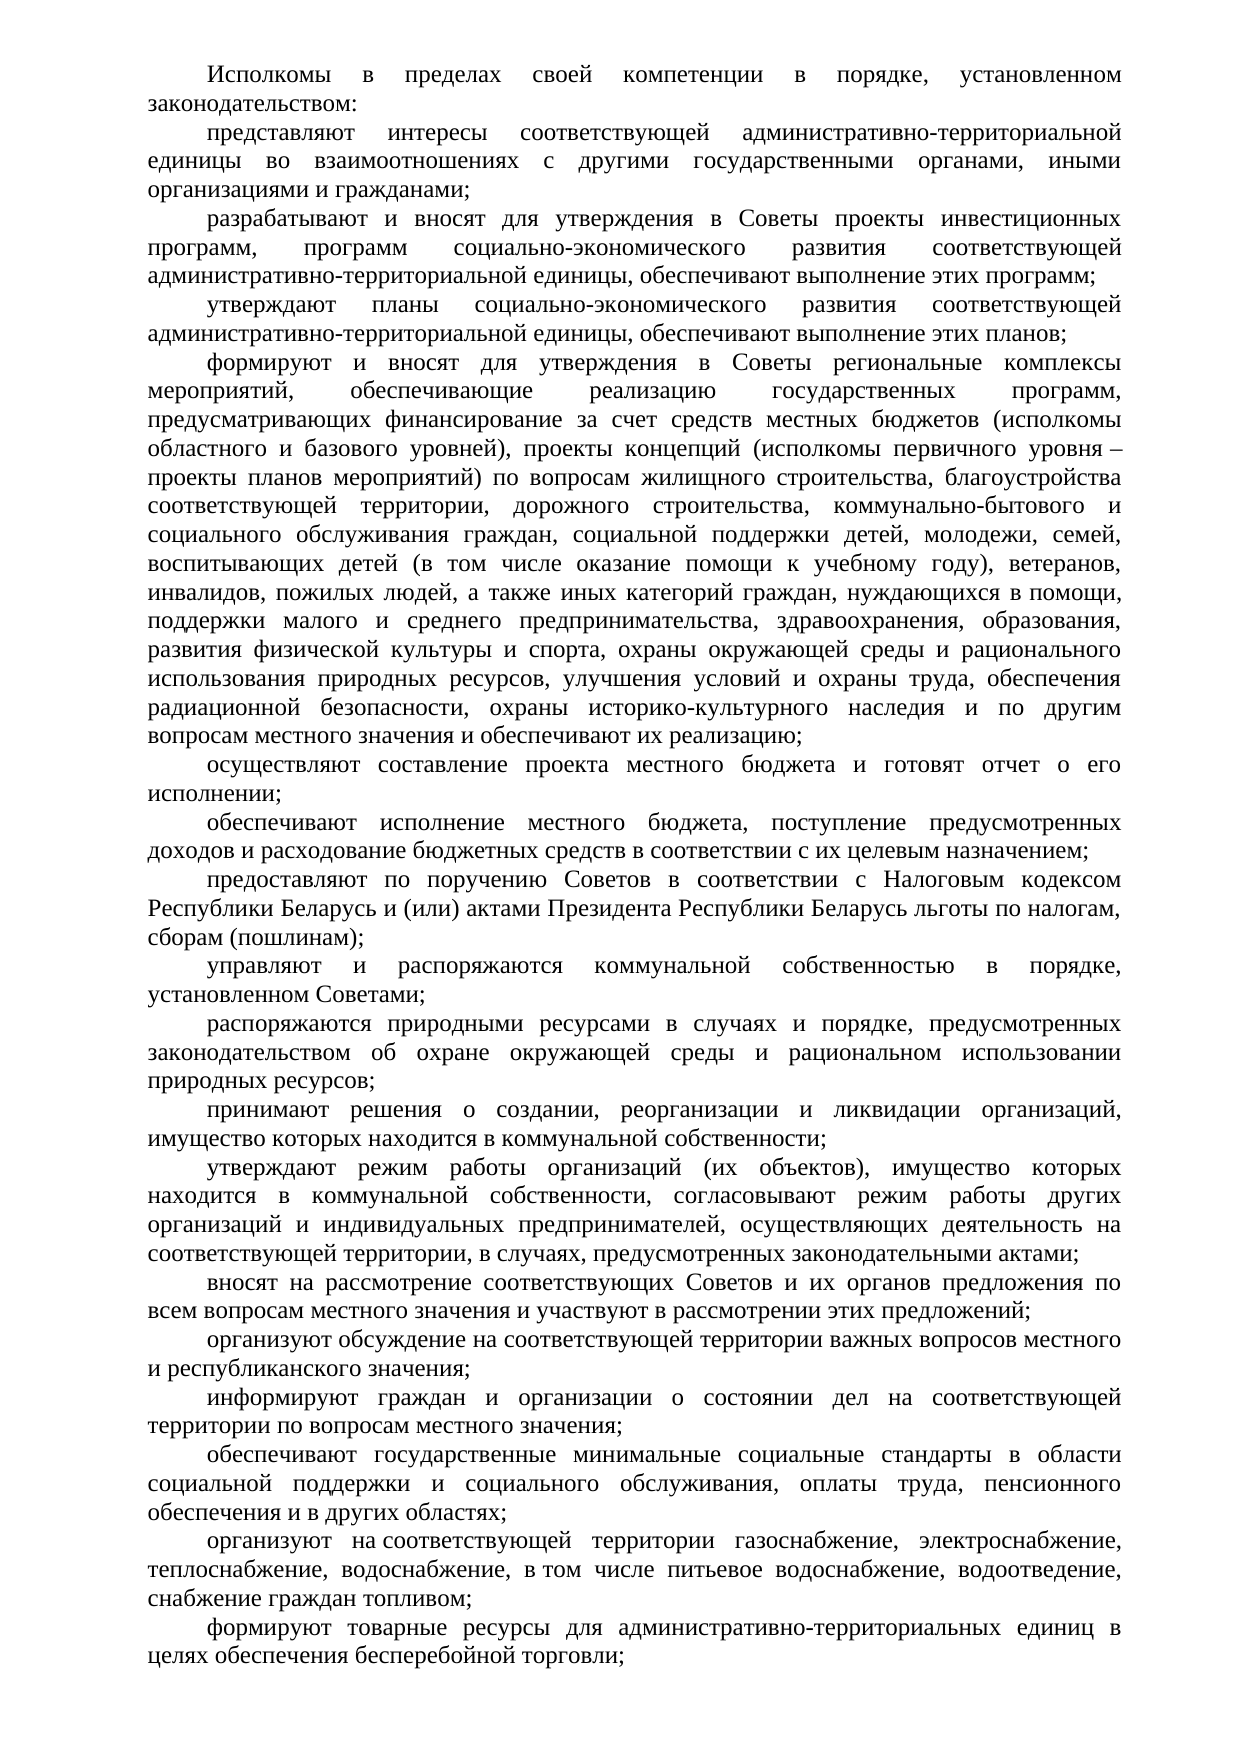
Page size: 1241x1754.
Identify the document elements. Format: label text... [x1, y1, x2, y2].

text принимают решения о создании, реорганизации и ликвидации организаций, имущество которых находится в коммунальной собственности; [147, 1094, 1122, 1152]
text обеспечивают государственные минимальные социальные стандарты в области социальной поддержки и социального обслуживания, оплаты труда, пенсионного обеспечения и в других областях; [147, 1439, 1122, 1525]
text предоставляют по поручению Советов в соответствии с Налоговым кодексом Республики Беларусь и (или) актами Президента Республики Беларусь льготы по налогам, сборам (пошлинам); [147, 864, 1122, 950]
text обеспечивают исполнение местного бюджета, поступление предусмотренных доходов и расходование бюджетных средств в соответствии с их целевым назначением; [147, 807, 1122, 864]
text утверждают режим работы организаций (их объектов), имущество которых находится в коммунальной собственности, согласовывают режим работы других организаций и индивидуальных предпринимателей, осуществляющих деятельность на соответствующей территории, в случаях, предусмотренных законодательными актами; [147, 1152, 1122, 1267]
text организуют на соответствующей территории газоснабжение, электроснабжение, теплоснабжение, водоснабжение, в том числе питьевое водоснабжение, водоотведение, снабжение граждан топливом; [147, 1525, 1122, 1612]
text представляют интересы соответствующей административно-территориальной единицы во взаимоотношениях с другими государственными органами, иными организациями и гражданами; [147, 117, 1122, 203]
text утверждают планы социально-экономического развития соответствующей административно-территориальной единицы, обеспечивают выполнение этих планов; [147, 289, 1122, 347]
text управляют и распоряжаются коммунальной собственностью в порядке, установленном Советами; [147, 950, 1122, 1008]
text распоряжаются природными ресурсами в случаях и порядке, предусмотренных законодательством об охране окружающей среды и рациональном использовании природных ресурсов; [147, 1008, 1122, 1094]
text разрабатывают и вносят для утверждения в Советы проекты инвестиционных программ, программ социально-экономического развития соответствующей административно-территориальной единицы, обеспечивают выполнение этих программ; [147, 203, 1122, 289]
text информируют граждан и организации о состоянии дел на соответствующей территории по вопросам местного значения; [147, 1382, 1122, 1439]
text Исполкомы в пределах своей компетенции в порядке, установленном законодательством: [147, 59, 1122, 117]
text организуют обсуждение на соответствующей территории важных вопросов местного и республиканского значения; [147, 1324, 1122, 1382]
text формируют товарные ресурсы для административно-территориальных единиц в целях обеспечения бесперебойной торговли; [147, 1612, 1122, 1669]
text формируют и вносят для утверждения в Советы региональные комплексы мероприятий, обеспечивающие реализацию государственных программ, предусматривающих финансирование за счет средств местных бюджетов (исполкомы областного и базового уровней), проекты концепций (исполкомы первичного уровня – проекты планов мероприятий) по вопросам жилищного строительства, благоустройства соответствующей территории, дорожного строительства, коммунально-бытового и социального обслуживания граждан, социальной поддержки детей, молодежи, семей, воспитывающих детей (в том числе оказание помощи к учебному году), ветеранов, инвалидов, пожилых людей, а также иных категорий граждан, нуждающихся в помощи, поддержки малого и среднего предпринимательства, здравоохранения, образования, развития физической культуры и спорта, охраны окружающей среды и рационального использования природных ресурсов, улучшения условий и охраны труда, обеспечения радиационной безопасности, охраны историко-культурного наследия и по другим вопросам местного значения и обеспечивают их реализацию; [147, 347, 1122, 749]
text осуществляют составление проекта местного бюджета и готовят отчет о его исполнении; [147, 749, 1122, 807]
text вносят на рассмотрение соответствующих Советов и их органов предложения по всем вопросам местного значения и участвуют в рассмотрении этих предложений; [147, 1267, 1122, 1324]
